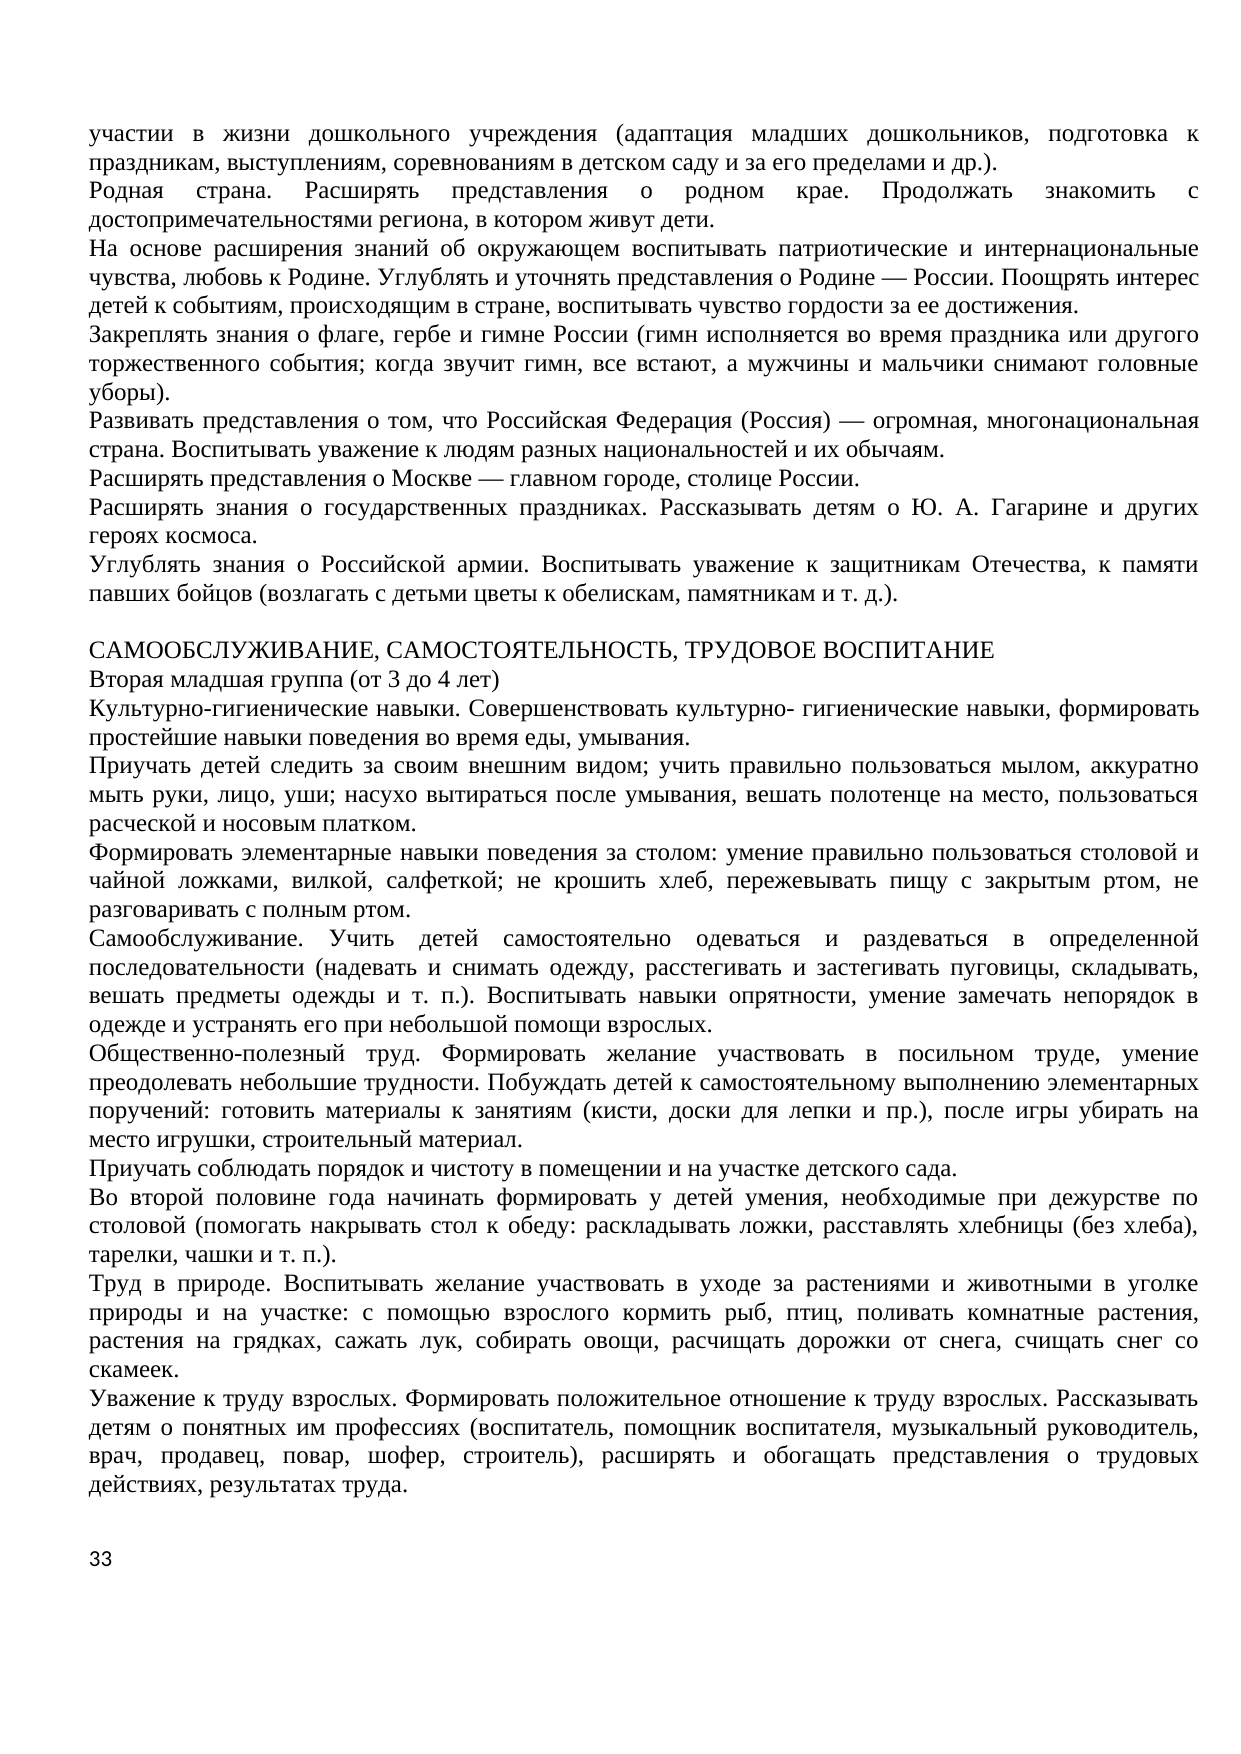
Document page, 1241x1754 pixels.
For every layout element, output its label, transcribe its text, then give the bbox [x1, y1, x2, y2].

text Формировать элементарные навыки поведения за столом: умение правильно пользоваться столовой и чайной ложками, вилкой, салфеткой; не крошить хлеб, пережевывать пищу с закрытым ртом, не разговаривать с полным ртом. [89, 837, 1200, 923]
text Углублять знания о Российской армии. Воспитывать уважение к защитникам Отечества, к памяти павших бойцов (возлагать с детьми цветы к обелискам, памятникам и т. д.). [89, 549, 1200, 607]
text Расширять знания о государственных праздниках. Рассказывать детям о Ю. А. Гагарине и других героях космоса. [89, 492, 1200, 549]
text Вторая младшая группа (от 3 до 4 лет) [89, 664, 1200, 693]
text Развивать представления о том, что Российская Федерация (Россия) — огромная, многонациональная страна. Воспитывать уважение к людям разных национальностей и их обычаям. [89, 406, 1200, 463]
text Закреплять знания о флаге, гербе и гимне России (гимн исполняется во время праздника или другого торжественного события; когда звучит гимн, все встают, а мужчины и мальчики снимают головные уборы). [89, 319, 1200, 406]
text Нa основе расширения знаний об окружающем воспитывать патриотические и интернациональные чувства, любовь к Родине. Углублять и уточнять представления о Родине — России. Поощрять интерес детей к событиям, происходящим в стране, воспитывать чувство гордости за ее достижения. [89, 233, 1200, 319]
text Приучать соблюдать порядок и чистоту в помещении и на участке детского сада. [89, 1153, 1200, 1182]
text Труд в природе. Воспитывать желание участвовать в уходе за растениями и животными в уголке природы и на участке: с помощью взрослого кормить рыб, птиц, поливать комнатные растения, растения на грядках, сажать лук, собирать овощи, расчищать дорожки от снега, счищать снег со скамеек. [89, 1268, 1200, 1383]
text Уважение к труду взрослых. Формировать положительное отношение к труду взрослых. Рассказывать детям о понятных им профессиях (воспитатель, помощник воспитателя, музыкальный руководитель, врач, продавец, повар, шофер, строитель), расширять и обогащать представления о трудовых действиях, результатах труда. [89, 1383, 1200, 1498]
text Общественно-полезный труд. Формировать желание участвовать в посильном труде, умение преодолевать небольшие трудности. Побуждать детей к самостоятельному выполнению элементарных поручений: готовить материалы к занятиям (кисти, доски для лепки и пр.), после игры убирать на место игрушки, строительный материал. [89, 1038, 1200, 1153]
text Расширять представления о Москве — главном городе, столице России. [89, 463, 1200, 492]
text Родная страна. Расширять представления о родном крае. Продолжать знакомить с достопримечательностями региона, в котором живут дети. [89, 176, 1200, 233]
text Культурно-гигиенические навыки. Совершенствовать культурно- гигиенические навыки, формировать простейшие навыки поведения во время еды, умывания. [89, 693, 1200, 751]
text Во второй половине года начинать формировать у детей умения, необходимые при дежурстве по столовой (помогать накрывать стол к обеду: раскладывать ложки, расставлять хлебницы (без хлеба), тарелки, чашки и т. п.). [89, 1182, 1200, 1268]
text Приучать детей следить за своим внешним видом; учить правильно пользоваться мылом, аккуратно мыть руки, лицо, уши; насухо вытираться после умывания, вешать полотенце на место, пользоваться расческой и носовым платком. [89, 751, 1200, 837]
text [89, 118, 1200, 176]
text Самообслуживание. Учить детей самостоятельно одеваться и раздеваться в определенной последовательности (надевать и снимать одежду, расстегивать и застегивать пуговицы, складывать, вешать предметы одежды и т. п.). Воспитывать навыки опрятности, умение замечать непорядок в одежде и устранять его при небольшой помощи взрослых. [89, 923, 1200, 1038]
text САМООБСЛУЖИВАНИЕ, САМОСТОЯТЕЛЬНОСТЬ, ТРУДОВОЕ ВОСПИТАНИЕ [89, 636, 1200, 664]
